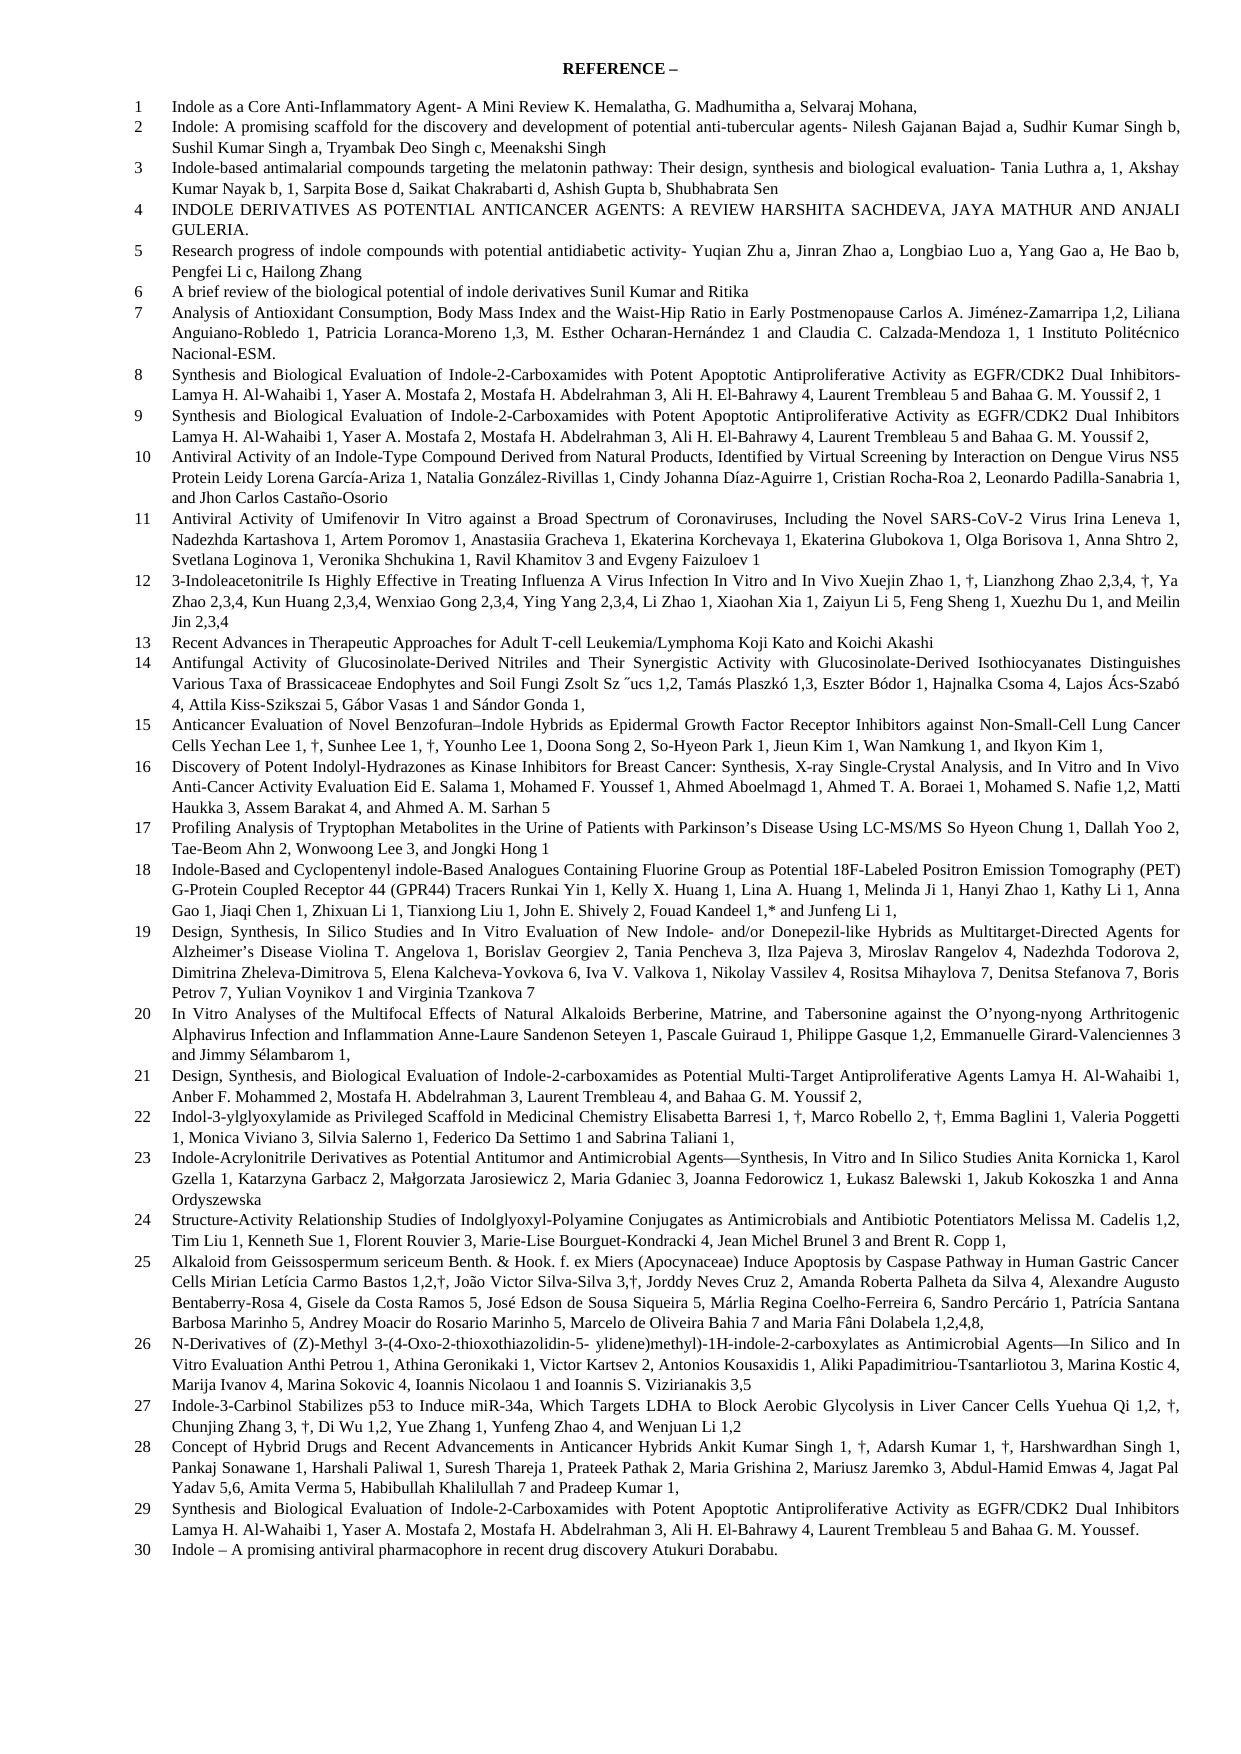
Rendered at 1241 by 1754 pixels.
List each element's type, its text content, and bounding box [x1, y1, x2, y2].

list Concept of Hybrid Drugs and Recent Advancements in Anticancer Hybrids Ankit Kumar Singh 1, †, Adarsh Kumar 1, †, Harshwardhan Singh 1, Pankaj Sonawane 1, Harshali Paliwal 1, Suresh Thareja 1, Prateek Pathak 2, Maria Grishina 2, Mariusz Jaremko 3, Abdul-Hamid Emwas 4, Jagat Pal Yadav 5,6, Amita Verma 5, Habibullah Khalilullah 7 and Pradeep Kumar 1, [134, 1437, 1181, 1497]
list Indole-Based and Cyclopentenyl indole-Based Analogues Containing Fluorine Group as Potential 18F-Labeled Positron Emission Tomography (PET) G-Protein Coupled Receptor 44 (GPR44) Tracers Runkai Yin 1, Kelly X. Huang 1, Lina A. Huang 1, Melinda Ji 1, Hanyi Zhao 1, Kathy Li 1, Anna Gao 1, Jiaqi Chen 1, Zhixuan Li 1, Tianxiong Liu 1, John E. Shively 2, Fouad Kandeel 1,* and Junfeng Li 1, [134, 859, 1181, 920]
list Analysis of Antioxidant Consumption, Body Mass Index and the Waist-Hip Ratio in Early Postmenopause Carlos A. Jiménez-Zamarripa 1,2, Liliana Anguiano-Robledo 1, Patricia Loranca-Moreno 1,3, M. Esther Ocharan-Hernández 1 and Claudia C. Calzada-Mendoza 1, 1 Instituto Politécnico Nacional-ESM. [134, 303, 1181, 363]
list Indole as a Core Anti-Inflammatory Agent- A Mini Review K. Hemalatha, G. Madhumitha a, Selvaraj Mohana, [134, 96, 1181, 116]
list Indole-3-Carbinol Stabilizes p53 to Induce miR-34a, Which Targets LDHA to Block Aerobic Glycolysis in Liver Cancer Cells Yuehua Qi 1,2, †, Chunjing Zhang 3, †, Di Wu 1,2, Yue Zhang 1, Yunfeng Zhao 4, and Wenjuan Li 1,2 [134, 1396, 1181, 1436]
list Indol-3-ylglyoxylamide as Privileged Scaffold in Medicinal Chemistry Elisabetta Barresi 1, †, Marco Robello 2, †, Emma Baglini 1, Valeria Poggetti 1, Monica Viviano 3, Silvia Salerno 1, Federico Da Settimo 1 and Sabrina Taliani 1, [134, 1107, 1181, 1147]
list Recent Advances in Therapeutic Approaches for Adult T-cell Leukemia/Lymphoma Koji Kato and Koichi Akashi [134, 633, 1181, 652]
list Research progress of indole compounds with potential antidiabetic activity- Yuqian Zhu a, Jinran Zhao a, Longbiao Luo a, Yang Gao a, He Bao b, Pengfei Li c, Hailong Zhang [134, 241, 1181, 281]
list Indole: A promising scaffold for the discovery and development of potential anti-tubercular agents- Nilesh Gajanan Bajad a, Sudhir Kumar Singh b, Sushil Kumar Singh a, Tryambak Deo Singh c, Meenakshi Singh [134, 117, 1181, 157]
list A brief review of the biological potential of indole derivatives Sunil Kumar and Ritika [134, 282, 1181, 301]
list Discovery of Potent Indolyl-Hydrazones as Kinase Inhibitors for Breast Cancer: Synthesis, X-ray Single-Crystal Analysis, and In Vitro and In Vivo Anti-Cancer Activity Evaluation Eid E. Salama 1, Mohamed F. Youssef 1, Ahmed Aboelmagd 1, Ahmed T. A. Boraei 1, Mohamed S. Nafie 1,2, Matti Haukka 3, Assem Barakat 4, and Ahmed A. M. Sarhan 5 [134, 756, 1181, 817]
list N-Derivatives of (Z)-Methyl 3-(4-Oxo-2-thioxothiazolidin-5- ylidene)methyl)-1H-indole-2-carboxylates as Antimicrobial Agents—In Silico and In Vitro Evaluation Anthi Petrou 1, Athina Geronikaki 1, Victor Kartsev 2, Antonios Kousaxidis 1, Aliki Papadimitriou-Tsantarliotou 3, Marina Kostic 4, Marija Ivanov 4, Marina Sokovic 4, Ioannis Nicolaou 1 and Ioannis S. Vizirianakis 3,5 [134, 1334, 1181, 1394]
list Anticancer Evaluation of Novel Benzofuran–Indole Hybrids as Epidermal Growth Factor Receptor Inhibitors against Non-Small-Cell Lung Cancer Cells Yechan Lee 1, †, Sunhee Lee 1, †, Younho Lee 1, Doona Song 2, So-Hyeon Park 1, Jieun Kim 1, Wan Namkung 1, and Ikyon Kim 1, [134, 715, 1181, 755]
text REFERENCE – [59, 59, 1181, 78]
list Antifungal Activity of Glucosinolate-Derived Nitriles and Their Synergistic Activity with Glucosinolate-Derived Isothiocyanates Distinguishes Various Taxa of Brassicaceae Endophytes and Soil Fungi Zsolt Sz ˝ucs 1,2, Tamás Plaszkó 1,3, Eszter Bódor 1, Hajnalka Csoma 4, Lajos Ács-Szabó 4, Attila Kiss-Szikszai 5, Gábor Vasas 1 and Sándor Gonda 1, [134, 653, 1181, 714]
list Antiviral Activity of Umifenovir In Vitro against a Broad Spectrum of Coronaviruses, Including the Novel SARS-CoV-2 Virus Irina Leneva 1, Nadezhda Kartashova 1, Artem Poromov 1, Anastasiia Gracheva 1, Ekaterina Korchevaya 1, Ekaterina Glubokova 1, Olga Borisova 1, Anna Shtro 2, Svetlana Loginova 1, Veronika Shchukina 1, Ravil Khamitov 3 and Evgeny Faizuloev 1 [134, 509, 1181, 569]
list Antiviral Activity of an Indole-Type Compound Derived from Natural Products, Identified by Virtual Screening by Interaction on Dengue Virus NS5 Protein Leidy Lorena García-Ariza 1, Natalia González-Rivillas 1, Cindy Johanna Díaz-Aguirre 1, Cristian Rocha-Roa 2, Leonardo Padilla-Sanabria 1, and Jhon Carlos Castaño-Osorio [134, 447, 1181, 507]
list Design, Synthesis, In Silico Studies and In Vitro Evaluation of New Indole- and/or Donepezil-like Hybrids as Multitarget-Directed Agents for Alzheimer’s Disease Violina T. Angelova 1, Borislav Georgiev 2, Tania Pencheva 3, Ilza Pajeva 3, Miroslav Rangelov 4, Nadezhda Todorova 2, Dimitrina Zheleva-Dimitrova 5, Elena Kalcheva-Yovkova 6, Iva V. Valkova 1, Nikolay Vassilev 4, Rositsa Mihaylova 7, Denitsa Stefanova 7, Boris Petrov 7, Yulian Voynikov 1 and Virginia Tzankova 7 [134, 921, 1181, 1002]
list Synthesis and Biological Evaluation of Indole-2-Carboxamides with Potent Apoptotic Antiproliferative Activity as EGFR/CDK2 Dual Inhibitors- Lamya H. Al-Wahaibi 1, Yaser A. Mostafa 2, Mostafa H. Abdelrahman 3, Ali H. El-Bahrawy 4, Laurent Trembleau 5 and Bahaa G. M. Youssif 2, 1 [134, 364, 1181, 404]
list Indole-Acrylonitrile Derivatives as Potential Antitumor and Antimicrobial Agents—Synthesis, In Vitro and In Silico Studies Anita Kornicka 1, Karol Gzella 1, Katarzyna Garbacz 2, Małgorzata Jarosiewicz 2, Maria Gdaniec 3, Joanna Fedorowicz 1, Łukasz Balewski 1, Jakub Kokoszka 1 and Anna Ordyszewska [134, 1148, 1181, 1209]
list 3-Indoleacetonitrile Is Highly Effective in Treating Influenza A Virus Infection In Vitro and In Vivo Xuejin Zhao 1, †, Lianzhong Zhao 2,3,4, †, Ya Zhao 2,3,4, Kun Huang 2,3,4, Wenxiao Gong 2,3,4, Ying Yang 2,3,4, Li Zhao 1, Xiaohan Xia 1, Zaiyun Li 5, Feng Sheng 1, Xuezhu Du 1, and Meilin Jin 2,3,4 [134, 571, 1181, 631]
list Design, Synthesis, and Biological Evaluation of Indole-2-carboxamides as Potential Multi-Target Antiproliferative Agents Lamya H. Al-Wahaibi 1, Anber F. Mohammed 2, Mostafa H. Abdelrahman 3, Laurent Trembleau 4, and Bahaa G. M. Youssif 2, [134, 1066, 1181, 1106]
list Structure-Activity Relationship Studies of Indolglyoxyl-Polyamine Conjugates as Antimicrobials and Antibiotic Potentiators Melissa M. Cadelis 1,2, Tim Liu 1, Kenneth Sue 1, Florent Rouvier 3, Marie-Lise Bourguet-Kondracki 4, Jean Michel Brunel 3 and Brent R. Copp 1, [134, 1210, 1181, 1250]
list Synthesis and Biological Evaluation of Indole-2-Carboxamides with Potent Apoptotic Antiproliferative Activity as EGFR/CDK2 Dual Inhibitors Lamya H. Al-Wahaibi 1, Yaser A. Mostafa 2, Mostafa H. Abdelrahman 3, Ali H. El-Bahrawy 4, Laurent Trembleau 5 and Bahaa G. M. Youssef. [134, 1499, 1181, 1539]
list Profiling Analysis of Tryptophan Metabolites in the Urine of Patients with Parkinson’s Disease Using LC-MS/MS So Hyeon Chung 1, Dallah Yoo 2, Tae-Beom Ahn 2, Wonwoong Lee 3, and Jongki Hong 1 [134, 818, 1181, 858]
list Indole-based antimalarial compounds targeting the melatonin pathway: Their design, synthesis and biological evaluation- Tania Luthra a, 1, Akshay Kumar Nayak b, 1, Sarpita Bose d, Saikat Chakrabarti d, Ashish Gupta b, Shubhabrata Sen [134, 158, 1181, 198]
list In Vitro Analyses of the Multifocal Effects of Natural Alkaloids Berberine, Matrine, and Tabersonine against the O’nyong-nyong Arthritogenic Alphavirus Infection and Inflammation Anne-Laure Sandenon Seteyen 1, Pascale Guiraud 1, Philippe Gasque 1,2, Emmanuelle Girard-Valenciennes 3 and Jimmy Sélambarom 1, [134, 1004, 1181, 1064]
list Synthesis and Biological Evaluation of Indole-2-Carboxamides with Potent Apoptotic Antiproliferative Activity as EGFR/CDK2 Dual Inhibitors Lamya H. Al-Wahaibi 1, Yaser A. Mostafa 2, Mostafa H. Abdelrahman 3, Ali H. El-Bahrawy 4, Laurent Trembleau 5 and Bahaa G. M. Youssif 2, [134, 406, 1181, 446]
list Alkaloid from Geissospermum sericeum Benth. & Hook. f. ex Miers (Apocynaceae) Induce Apoptosis by Caspase Pathway in Human Gastric Cancer Cells Mirian Letícia Carmo Bastos 1,2,†, João Victor Silva-Silva 3,†, Jorddy Neves Cruz 2, Amanda Roberta Palheta da Silva 4, Alexandre Augusto Bentaberry-Rosa 4, Gisele da Costa Ramos 5, José Edson de Sousa Siqueira 5, Márlia Regina Coelho-Ferreira 6, Sandro Percário 1, Patrícia Santana Barbosa Marinho 5, Andrey Moacir do Rosario Marinho 5, Marcelo de Oliveira Bahia 7 and Maria Fâni Dolabela 1,2,4,8, [134, 1251, 1181, 1332]
list Indole – A promising antiviral pharmacophore in recent drug discovery Atukuri Dorababu. [134, 1540, 1181, 1559]
list INDOLE DERIVATIVES AS POTENTIAL ANTICANCER AGENTS: A REVIEW HARSHITA SACHDEVA, JAYA MATHUR AND ANJALI GULERIA. [134, 199, 1181, 239]
